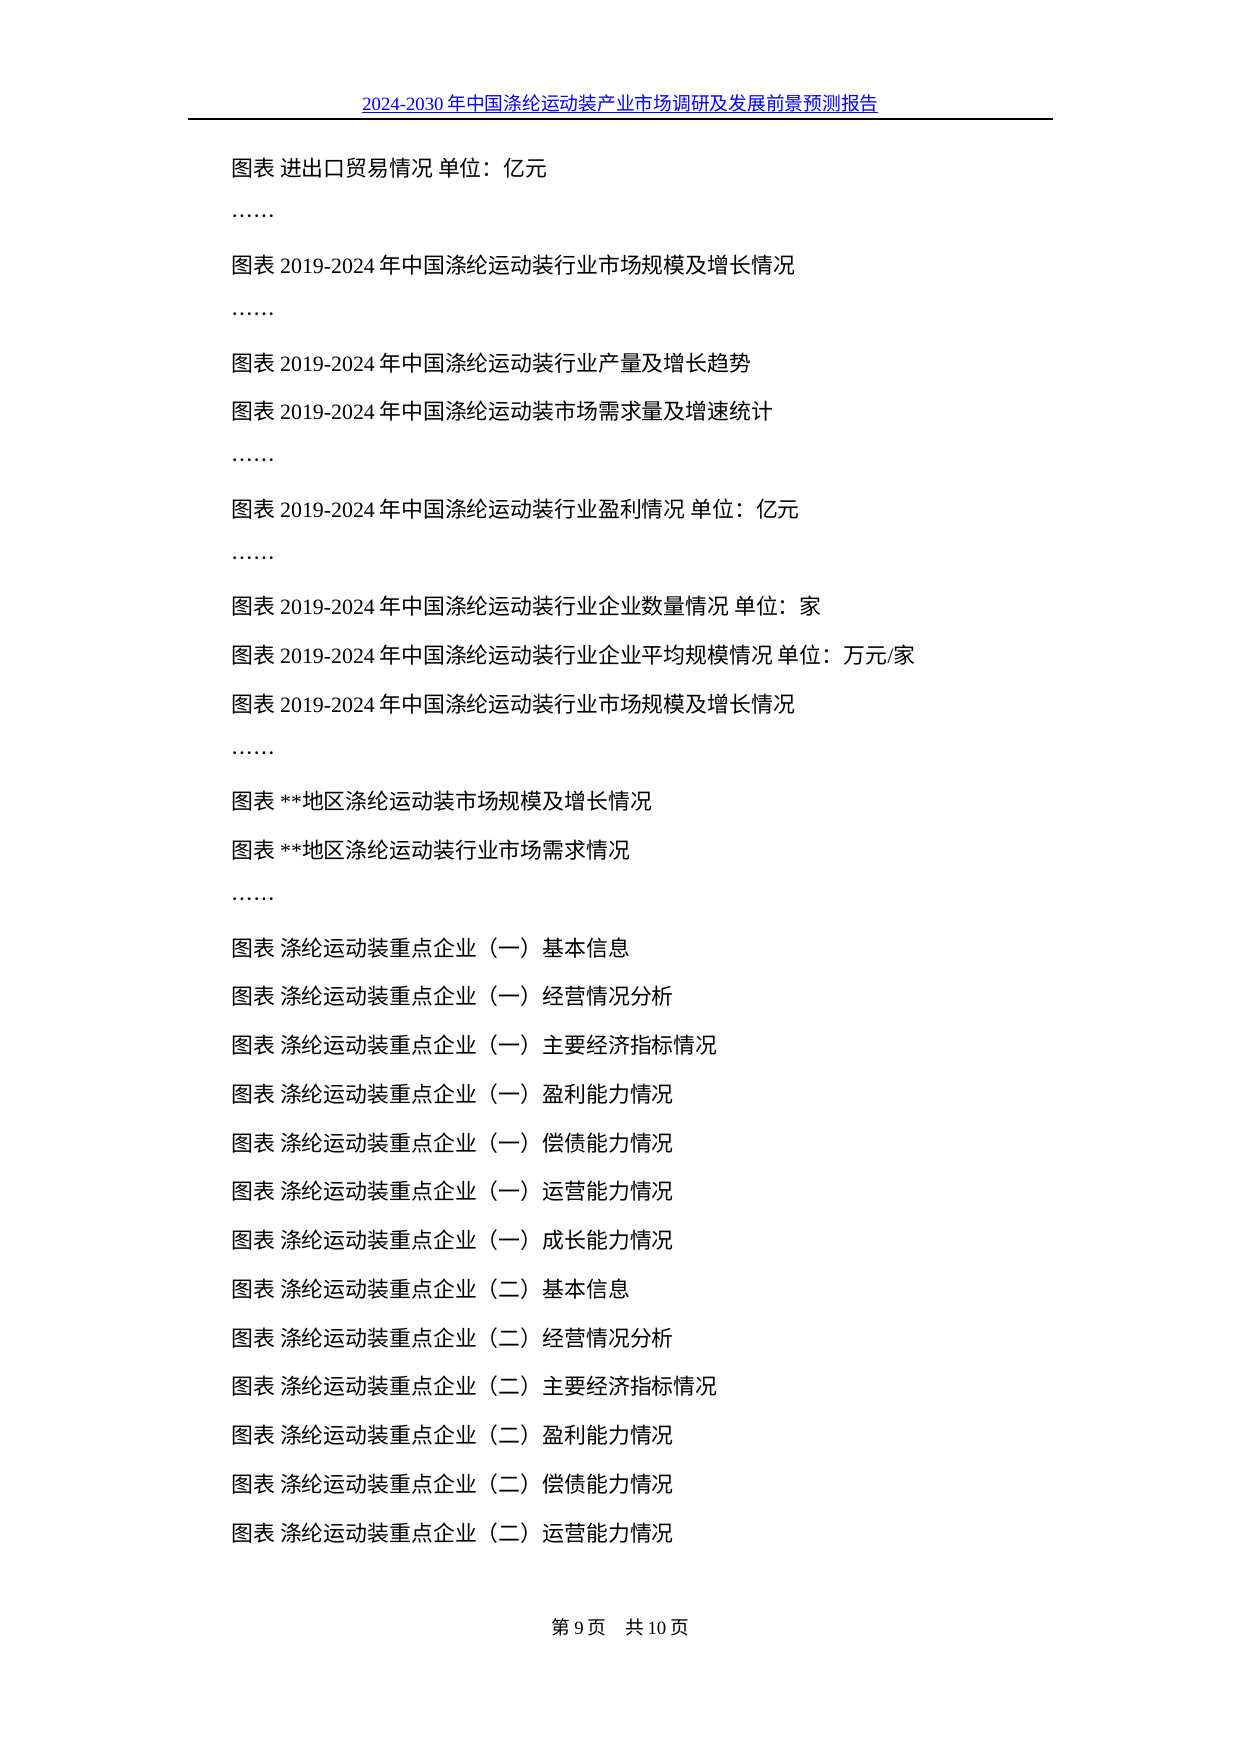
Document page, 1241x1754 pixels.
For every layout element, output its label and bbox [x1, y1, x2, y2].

text [187, 150, 1053, 1548]
